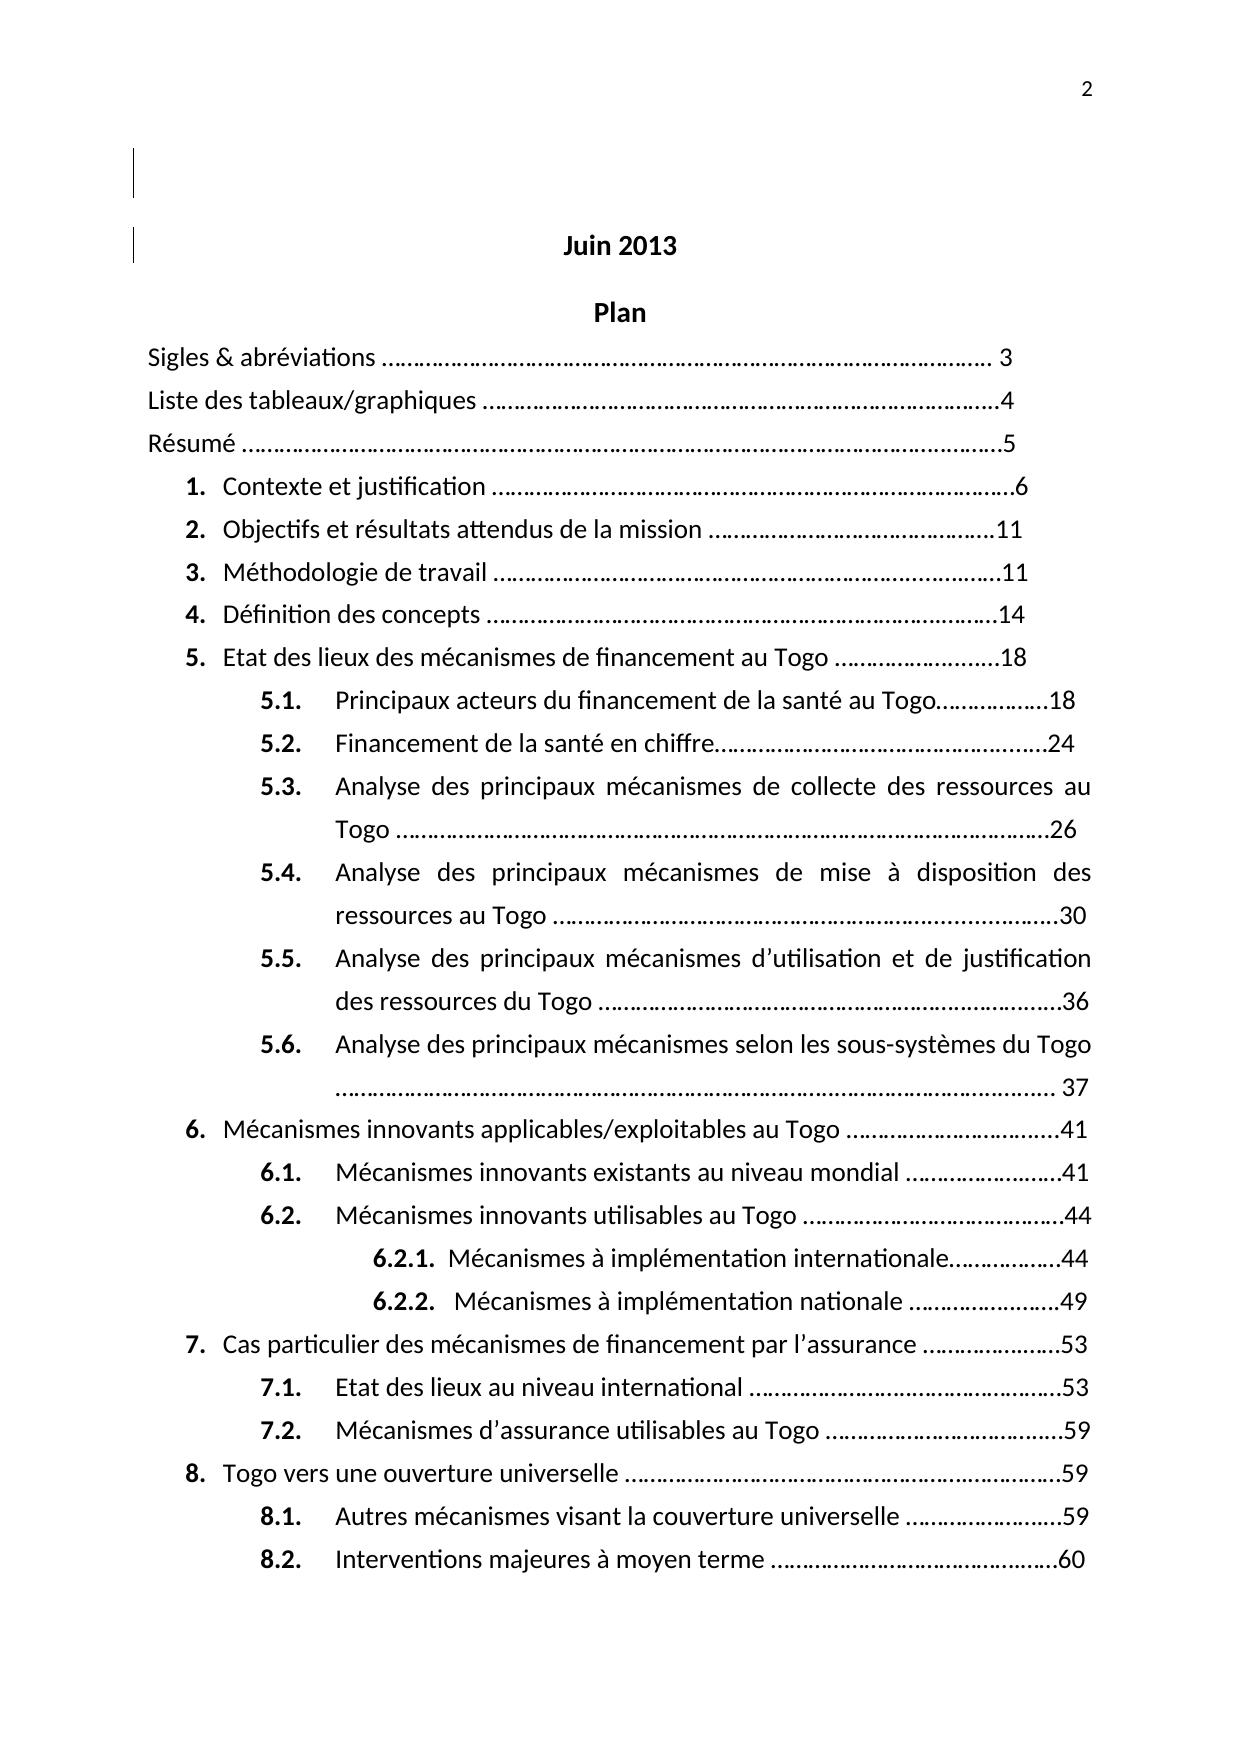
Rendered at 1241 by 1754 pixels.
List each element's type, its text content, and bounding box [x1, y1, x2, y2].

list Analyse des principaux mécanismes selon les sous-systèmes du Togo ……………………………………………………………………..……………………..…...… 37 [260, 1027, 1093, 1103]
list Togo vers une ouverture universelle ……………………………………………….……………59 [185, 1456, 1093, 1489]
list Contexte et justification …………………………………………………………………………6 [185, 469, 1093, 502]
list Objectifs et résultats attendus de la mission ……………………………………….11 [185, 512, 1093, 545]
list Cas particulier des mécanismes de financement par l’assurance …………….……53 [185, 1327, 1093, 1360]
list Mécanismes innovants applicables/exploitables au Togo …………………………....41 [185, 1113, 1093, 1146]
text Résumé …………………………………………………………………………………………………..………5 [148, 426, 1093, 459]
text Liste des tableaux/graphiques ………………………………………………………………………..4 [148, 383, 1093, 416]
list Définition des concepts ……………………………………………………………….………14 [185, 598, 1093, 631]
list Autres mécanismes visant la couverture universelle ………………….…59 [260, 1499, 1093, 1532]
list Mécanismes innovants utilisables au Togo ……………………………………44 [260, 1198, 1093, 1232]
list Méthodologie de travail ………………………………………………………….....….……11 [185, 555, 1093, 588]
text Juin 2013 [148, 227, 1093, 262]
list Analyse des principaux mécanismes d’utilisation et de justification des ressources du Togo …………………………………………………..………...…36 [260, 941, 1093, 1017]
list Interventions majeures à moyen terme ………………………………….……60 [260, 1542, 1093, 1575]
list Mécanismes d’assurance utilisables au Togo ……………………………..…59 [260, 1413, 1093, 1446]
list Mécanismes à implémentation internationale………………44 [373, 1241, 1093, 1274]
list Etat des lieux au niveau international ……………………..……………………53 [260, 1370, 1093, 1403]
list Mécanismes innovants existants au niveau mondial ……………….……41 [260, 1156, 1093, 1189]
list Analyse des principaux mécanismes de mise à disposition des ressources au Togo ……………………………………………………............……..30 [260, 855, 1093, 931]
text Sigles & abréviations …………………………………………………………………………………….. 3 [148, 340, 1093, 373]
text Plan [148, 294, 1093, 329]
list Etat des lieux des mécanismes de financement au Togo ……………….....…18 [185, 641, 1093, 674]
list Financement de la santé en chiffre……………………………………….....…24 [260, 726, 1093, 759]
list Mécanismes à implémentation nationale ……………..…….49 [373, 1284, 1093, 1317]
list Analyse des principaux mécanismes de collecte des ressources au Togo ……………………………………………………………………………………………26 [260, 769, 1093, 845]
list Principaux acteurs du financement de la santé au Togo………………18 [260, 683, 1093, 717]
